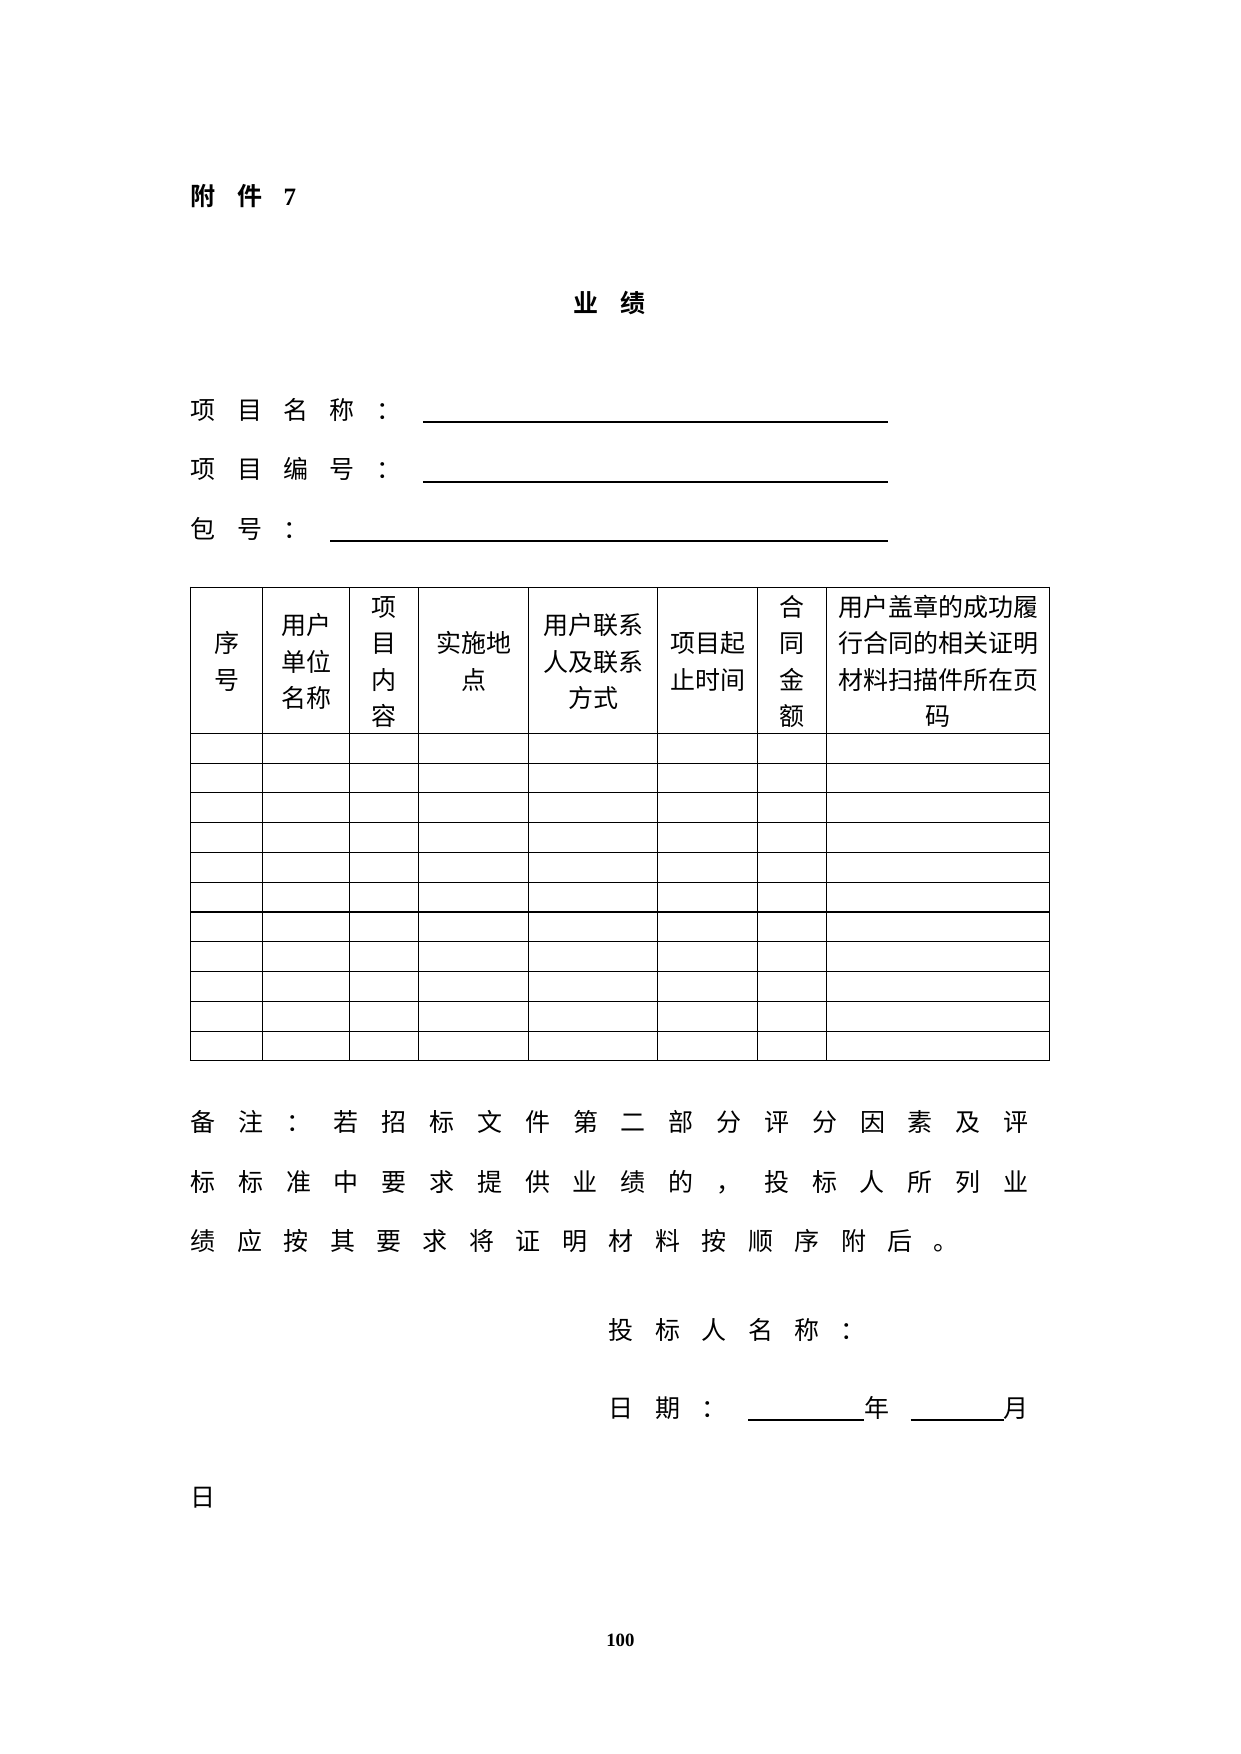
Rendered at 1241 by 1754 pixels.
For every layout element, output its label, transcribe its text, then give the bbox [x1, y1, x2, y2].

text 项目编号： [190, 438, 1050, 498]
table_cell [529, 734, 657, 762]
table_cell [827, 1032, 1049, 1060]
table_cell [263, 972, 349, 1001]
table_cell [827, 793, 1049, 822]
table_cell [263, 823, 349, 852]
table_cell [350, 972, 418, 1001]
table_header 用户联系人及联系方式 [529, 588, 657, 733]
table_cell [263, 764, 349, 792]
table_cell [263, 883, 349, 911]
table_cell [827, 823, 1049, 852]
table_cell [191, 913, 262, 941]
table_cell [529, 942, 657, 971]
table_cell [658, 823, 757, 852]
table_cell [827, 972, 1049, 1001]
table_cell [758, 823, 826, 852]
table_cell [419, 734, 528, 762]
table_header 项目起止时间 [658, 588, 757, 733]
table_cell [758, 793, 826, 822]
table_cell [191, 1002, 262, 1031]
table_cell [758, 734, 826, 762]
table_cell [658, 1002, 757, 1031]
table_header 实施地点 [419, 588, 528, 733]
table_cell [758, 972, 826, 1001]
table_cell [529, 883, 657, 911]
table_cell [758, 1032, 826, 1060]
table_cell [350, 793, 418, 822]
table_cell [350, 1002, 418, 1031]
table_cell [419, 1032, 528, 1060]
table_cell [658, 972, 757, 1001]
table_cell [827, 853, 1049, 882]
table_cell [191, 942, 262, 971]
table_cell [827, 913, 1049, 941]
table_cell [191, 764, 262, 792]
text 投标人名称： [190, 1299, 1050, 1358]
table_header 合同金额 [758, 588, 826, 733]
table_cell [350, 823, 418, 852]
table_cell [350, 764, 418, 792]
table_cell [191, 793, 262, 822]
table_cell [350, 913, 418, 941]
table_cell [350, 942, 418, 971]
table_cell [658, 942, 757, 971]
table_header 序号 [191, 588, 262, 733]
table_cell [658, 913, 757, 941]
table_cell [758, 853, 826, 882]
text 日期： 年 月 日 [190, 1376, 1050, 1525]
table_cell [529, 913, 657, 941]
table_cell [758, 764, 826, 792]
table_header 项目内容 [350, 588, 418, 733]
table_cell [827, 734, 1049, 762]
table_cell [529, 972, 657, 1001]
table_cell [758, 942, 826, 971]
text 业绩 [190, 272, 1050, 331]
table_cell [827, 1002, 1049, 1031]
table_cell [263, 793, 349, 822]
table_cell [263, 734, 349, 762]
table_cell [758, 883, 826, 911]
table_cell [419, 1002, 528, 1031]
table_cell [827, 883, 1049, 911]
table_cell [529, 1032, 657, 1060]
table_cell [191, 883, 262, 911]
table_cell [658, 734, 757, 762]
table_cell [350, 1032, 418, 1060]
text 备注：若招标文件第二部分评分因素及评标标准中要求提供业绩的，投标人所列业绩应按其要求将证明材料按顺序附后。 [190, 1091, 1050, 1269]
table_cell [191, 734, 262, 762]
table_cell [350, 853, 418, 882]
table_cell [758, 1002, 826, 1031]
table_cell [658, 793, 757, 822]
table_cell [658, 853, 757, 882]
table_cell [263, 913, 349, 941]
table_cell [658, 1032, 757, 1060]
table_cell [419, 853, 528, 882]
table_cell [191, 823, 262, 852]
table_cell [827, 942, 1049, 971]
table_cell [419, 883, 528, 911]
table_cell [658, 883, 757, 911]
table_cell [191, 1032, 262, 1060]
text 包号： [190, 498, 1050, 557]
text 附件7 [190, 164, 1050, 224]
table_cell [529, 853, 657, 882]
table_cell [419, 764, 528, 792]
table_cell [350, 734, 418, 762]
table_cell [827, 764, 1049, 792]
table_cell [419, 793, 528, 822]
table_cell [529, 793, 657, 822]
table_cell [191, 853, 262, 882]
table_cell [263, 1002, 349, 1031]
table_cell [529, 1002, 657, 1031]
table_cell [529, 823, 657, 852]
table_cell [263, 853, 349, 882]
table_header 用户盖章的成功履行合同的相关证明材料扫描件所在页码 [827, 588, 1049, 733]
table_cell [419, 913, 528, 941]
table_cell [419, 823, 528, 852]
table_cell [419, 972, 528, 1001]
table_cell [419, 942, 528, 971]
table_cell [350, 883, 418, 911]
text 项目名称： [190, 379, 1050, 438]
table_cell [658, 764, 757, 792]
table_cell [191, 972, 262, 1001]
table_header 用户单位名称 [263, 588, 349, 733]
table_cell [758, 913, 826, 941]
table_cell [529, 764, 657, 792]
table_cell [263, 942, 349, 971]
table_cell [263, 1032, 349, 1060]
